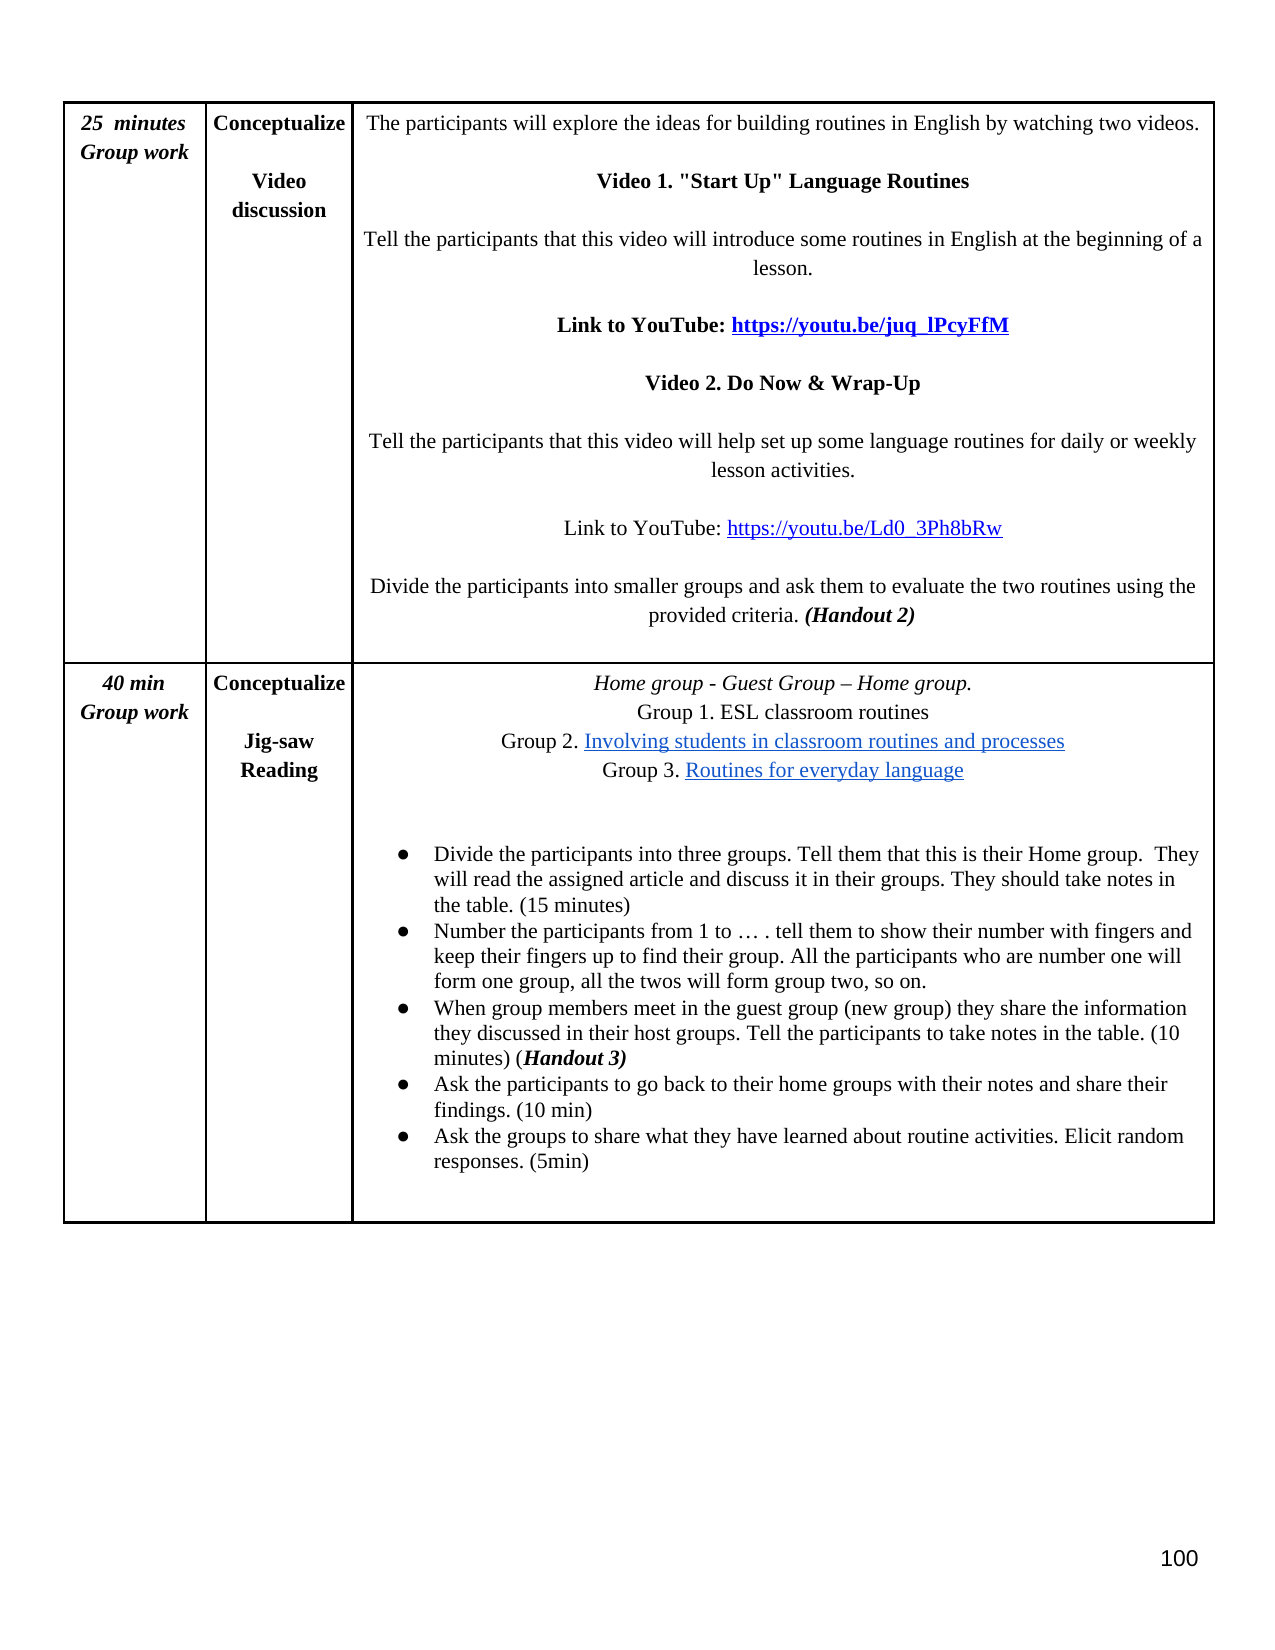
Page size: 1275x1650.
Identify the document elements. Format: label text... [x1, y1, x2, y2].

table_cell The participants will explore the ideas for building routines in English by watching two videos. Video 1. "Start Up" Language Routines Tell the participants that this video will introduce some routines in English at the beginning of a lesson. Link to YouTube: https://youtu.be/juq_lPcyFfM Video 2. Do Now & Wrap-Up Tell the participants that this video will help set up some language routines for daily or weekly lesson activities. Link to YouTube: https://youtu.be/Ld0_3Ph8bRw Divide the participants into smaller groups and ask them to evaluate the two routines using the provided criteria. (Handout 2) [354, 104, 1213, 662]
table_cell 40 min Group work [65, 664, 205, 1221]
table_cell 25 minutes Group work [65, 104, 205, 662]
table_cell Home group - Guest Group – Home group. Group 1. ESL classroom routines Group 2. Involving students in classroom routines and processes Group 3. Routines for everyday language Divide the participants into three groups. Tell them that this is their Home group. They will read the assigned article and discuss it in their groups. They should take notes in the table. (15 minutes) Number the participants from 1 to … . tell them to show their number with fingers and keep their fingers up to find their group. All the participants who are number one will form one group, all the twos will form group two, so on. When group members meet in the guest group (new group) they share the information they discussed in their host groups. Tell the participants to take notes in the table. (10 minutes) (Handout 3) Ask the participants to go back to their home groups with their notes and share their findings. (10 min) Ask the groups to share what they have learned about routine activities. Elicit random responses. (5min) [354, 664, 1213, 1221]
table_cell Conceptualize Video discussion [207, 104, 351, 662]
table_cell Conceptualize Jig-saw Reading [207, 664, 351, 1221]
